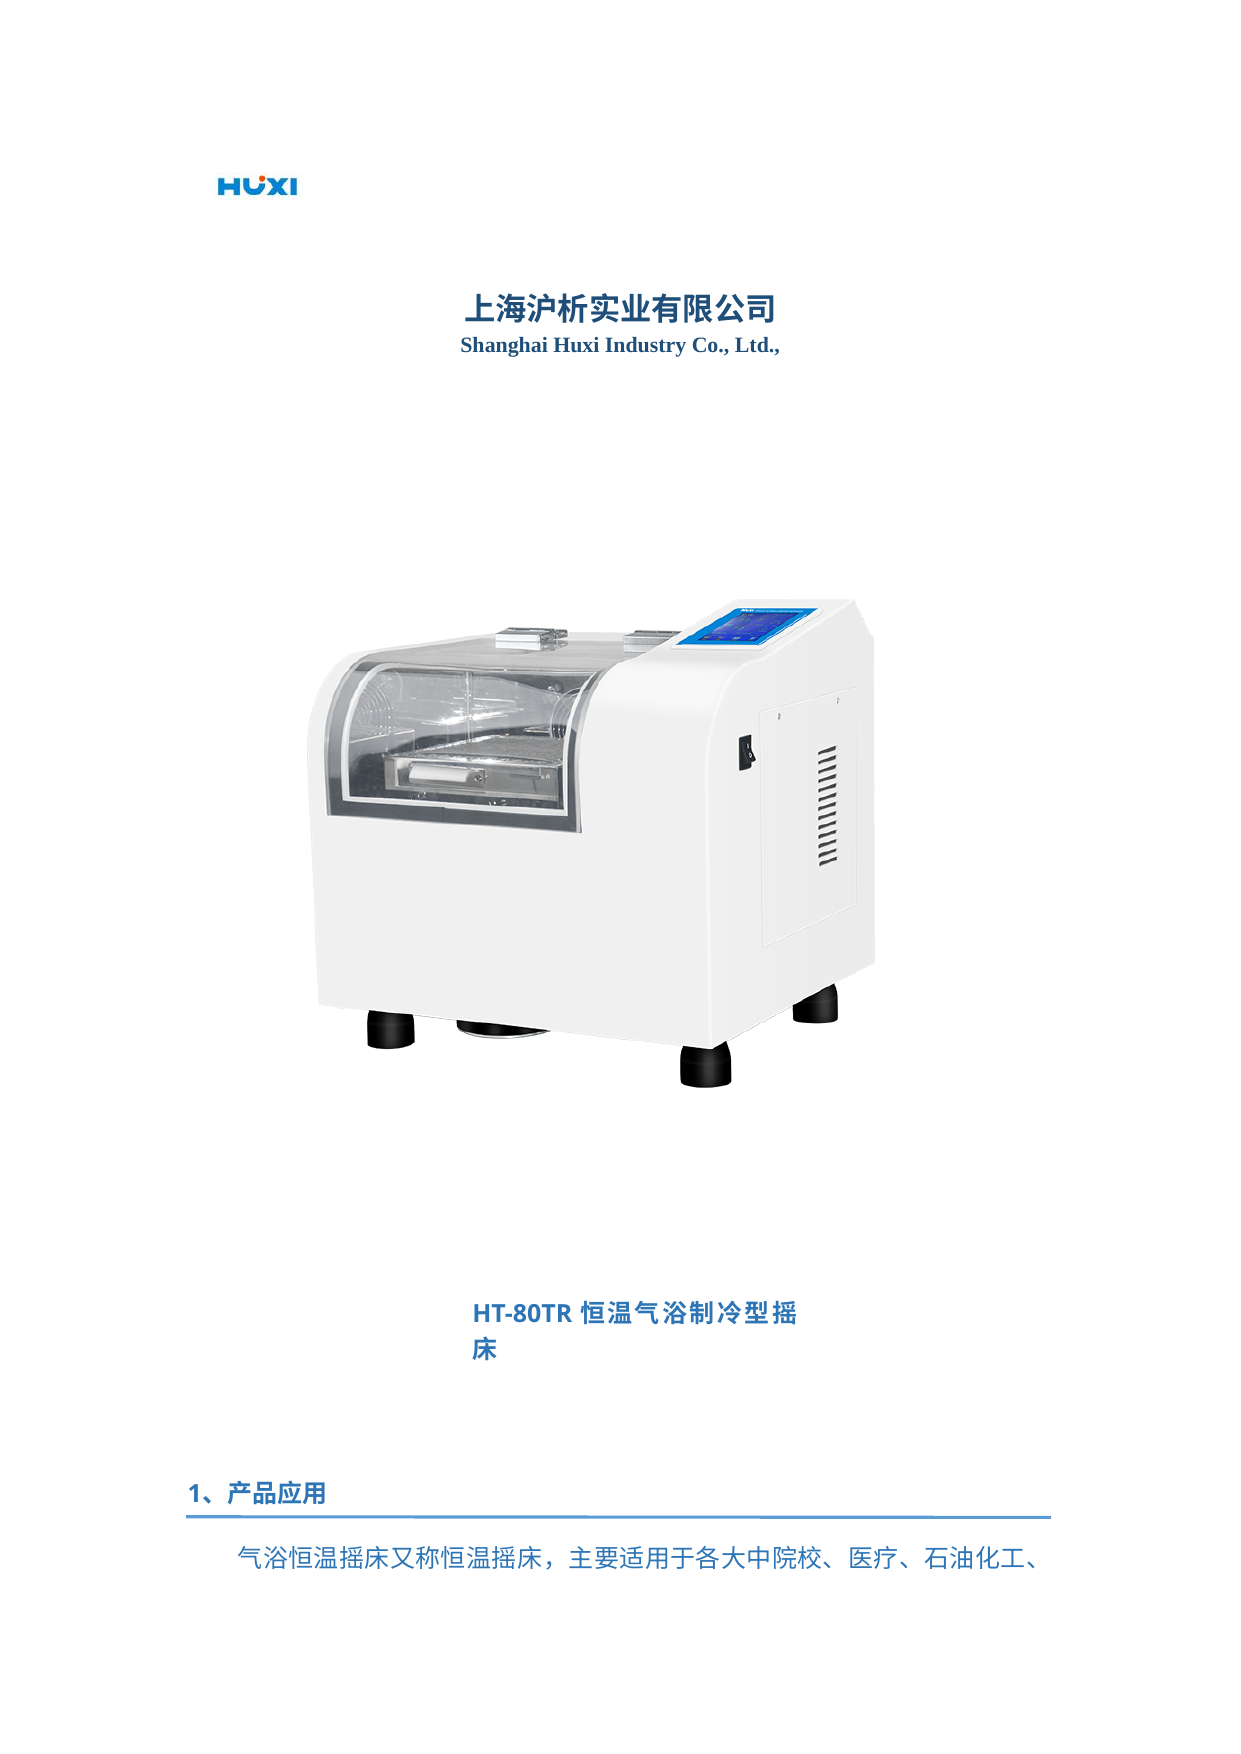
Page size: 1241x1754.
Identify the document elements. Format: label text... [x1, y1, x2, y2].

picture [187, 117, 323, 254]
text 气浴恒温摇床又称恒温摇床，主要适用于各大中院校、医疗、石油化工、卫生防疫、环境监测等科研部门作生物、生化、细胞、菌种等各种液态、固态化合物的振荡培养，对温度、振荡频率有着较高要求的实验样品具有更强的处理效果。 [187, 1524, 1053, 1589]
picture [261, 484, 980, 1203]
text 1、产品应用 [187, 1459, 1053, 1524]
